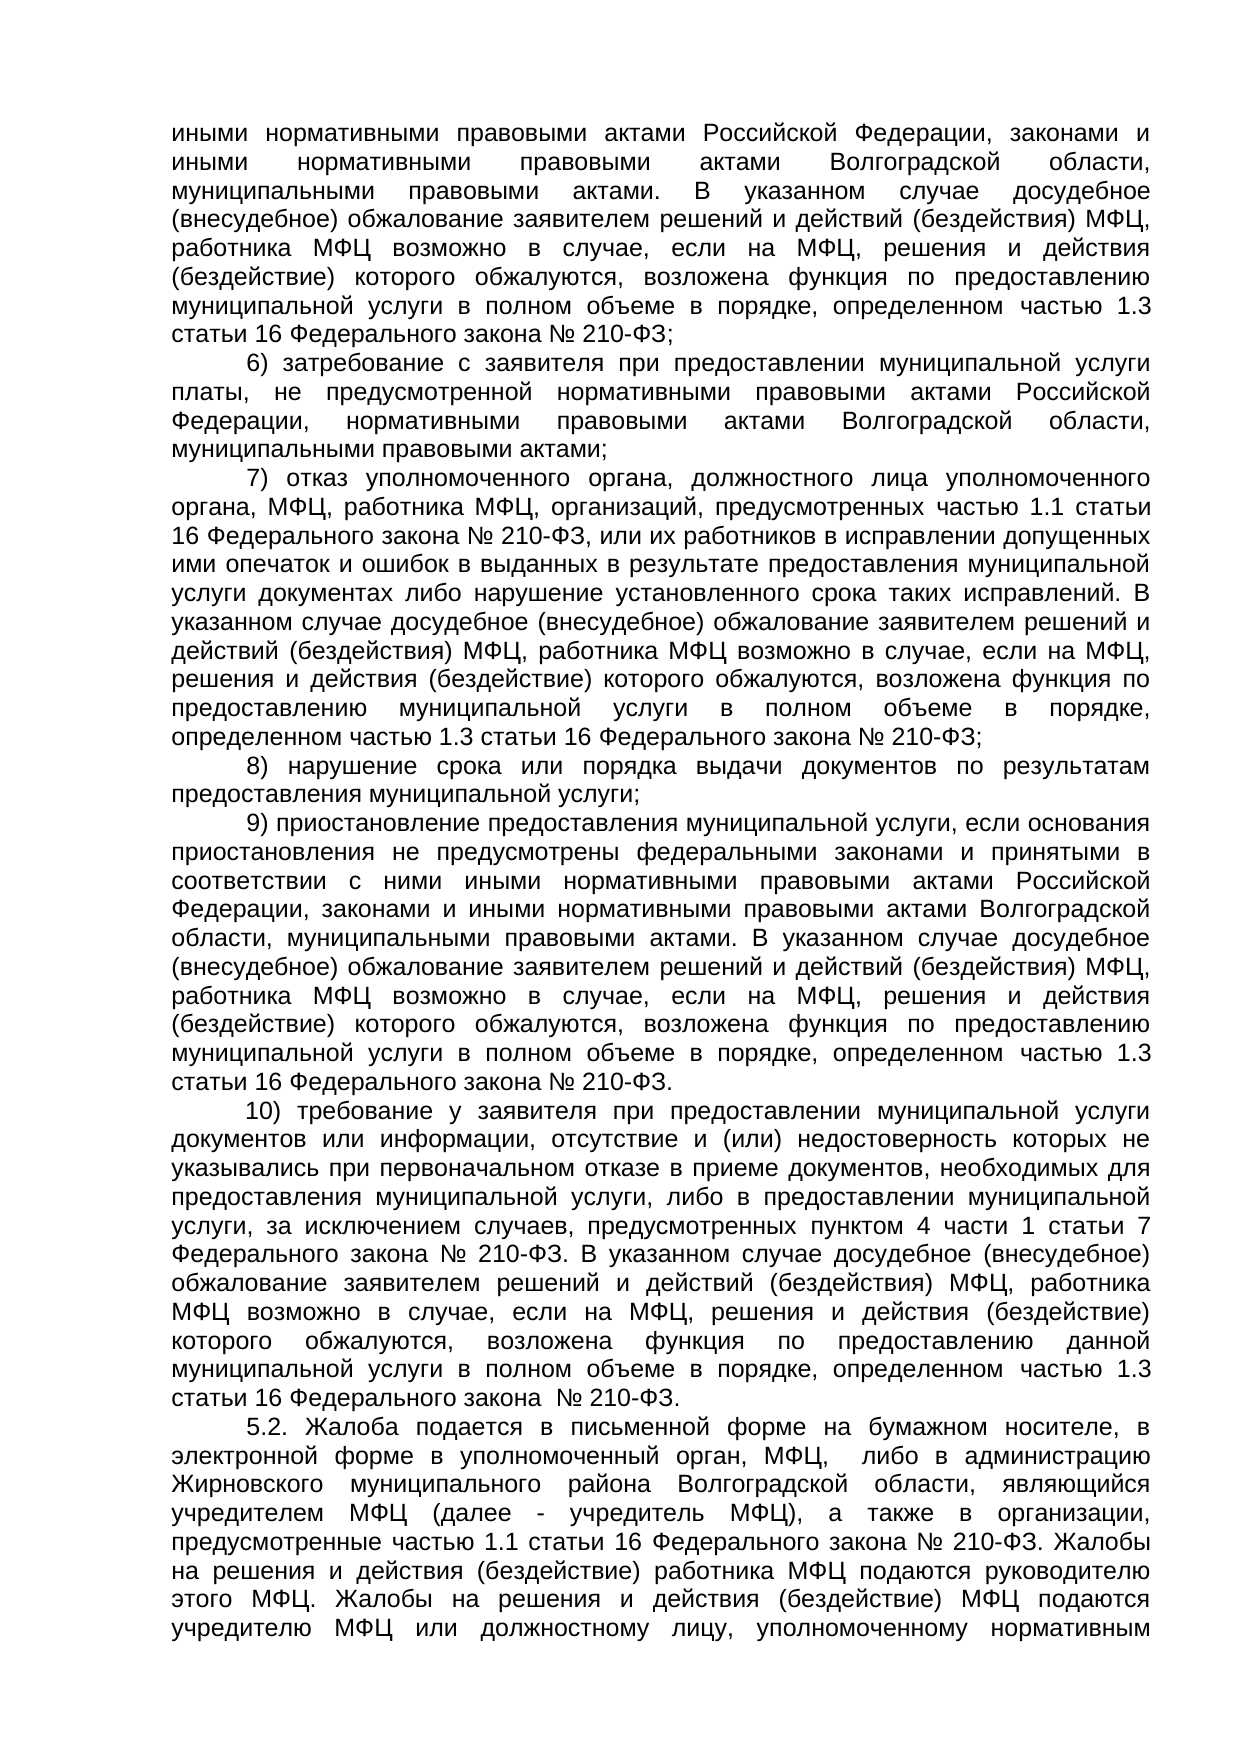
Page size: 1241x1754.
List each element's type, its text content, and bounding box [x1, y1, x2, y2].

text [171, 1412, 1152, 1642]
text 7) отказ уполномоченного органа, должностного лица уполномоченного органа, МФЦ, работника МФЦ, организаций, предусмотренных частью 1.1 статьи 16 Федерального закона № 210-ФЗ, или их работников в исправлении допущенных ими опечаток и ошибок в выданных в результате предоставления муниципальной услуги документах либо нарушение установленного срока таких исправлений. В указанном случае досудебное (внесудебное) обжалование заявителем решений и действий (бездействия) МФЦ, работника МФЦ возможно в случае, если на МФЦ, решения и действия (бездействие) которого обжалуются, возложена функция по предоставлению муниципальной услуги в полном объеме в порядке, определенном частью 1.3 статьи 16 Федерального закона № 210-ФЗ; [171, 463, 1152, 751]
text 9) приостановление предоставления муниципальной услуги, если основания приостановления не предусмотрены федеральными законами и принятыми в соответствии с ними иными нормативными правовыми актами Российской Федерации, законами и иными нормативными правовыми актами Волгоградской области, муниципальными правовыми актами. В указанном случае досудебное (внесудебное) обжалование заявителем решений и действий (бездействия) МФЦ, работника МФЦ возможно в случае, если на МФЦ, решения и действия (бездействие) которого обжалуются, возложена функция по предоставлению муниципальной услуги в полном объеме в порядке, определенном частью 1.3 статьи 16 Федерального закона № 210-ФЗ. [171, 808, 1152, 1096]
text 10) требование у заявителя при предоставлении муниципальной услуги документов или информации, отсутствие и (или) недостоверность которых не указывались при первоначальном отказе в приеме документов, необходимых для предоставления муниципальной услуги, либо в предоставлении муниципальной услуги, за исключением случаев, предусмотренных пунктом 4 части 1 статьи 7 Федерального закона № 210-ФЗ. В указанном случае досудебное (внесудебное) обжалование заявителем решений и действий (бездействия) МФЦ, работника МФЦ возможно в случае, если на МФЦ, решения и действия (бездействие) которого обжалуются, возложена функция по предоставлению данной муниципальной услуги в полном объеме в порядке, определенном частью 1.3 статьи 16 Федерального закона № 210-ФЗ. [171, 1096, 1152, 1412]
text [171, 118, 1152, 348]
text 6) затребование с заявителя при предоставлении муниципальной услуги платы, не предусмотренной нормативными правовыми актами Российской Федерации, нормативными правовыми актами Волгоградской области, муниципальными правовыми актами; [171, 348, 1152, 463]
text 8) нарушение срока или порядка выдачи документов по результатам предоставления муниципальной услуги; [171, 751, 1152, 808]
